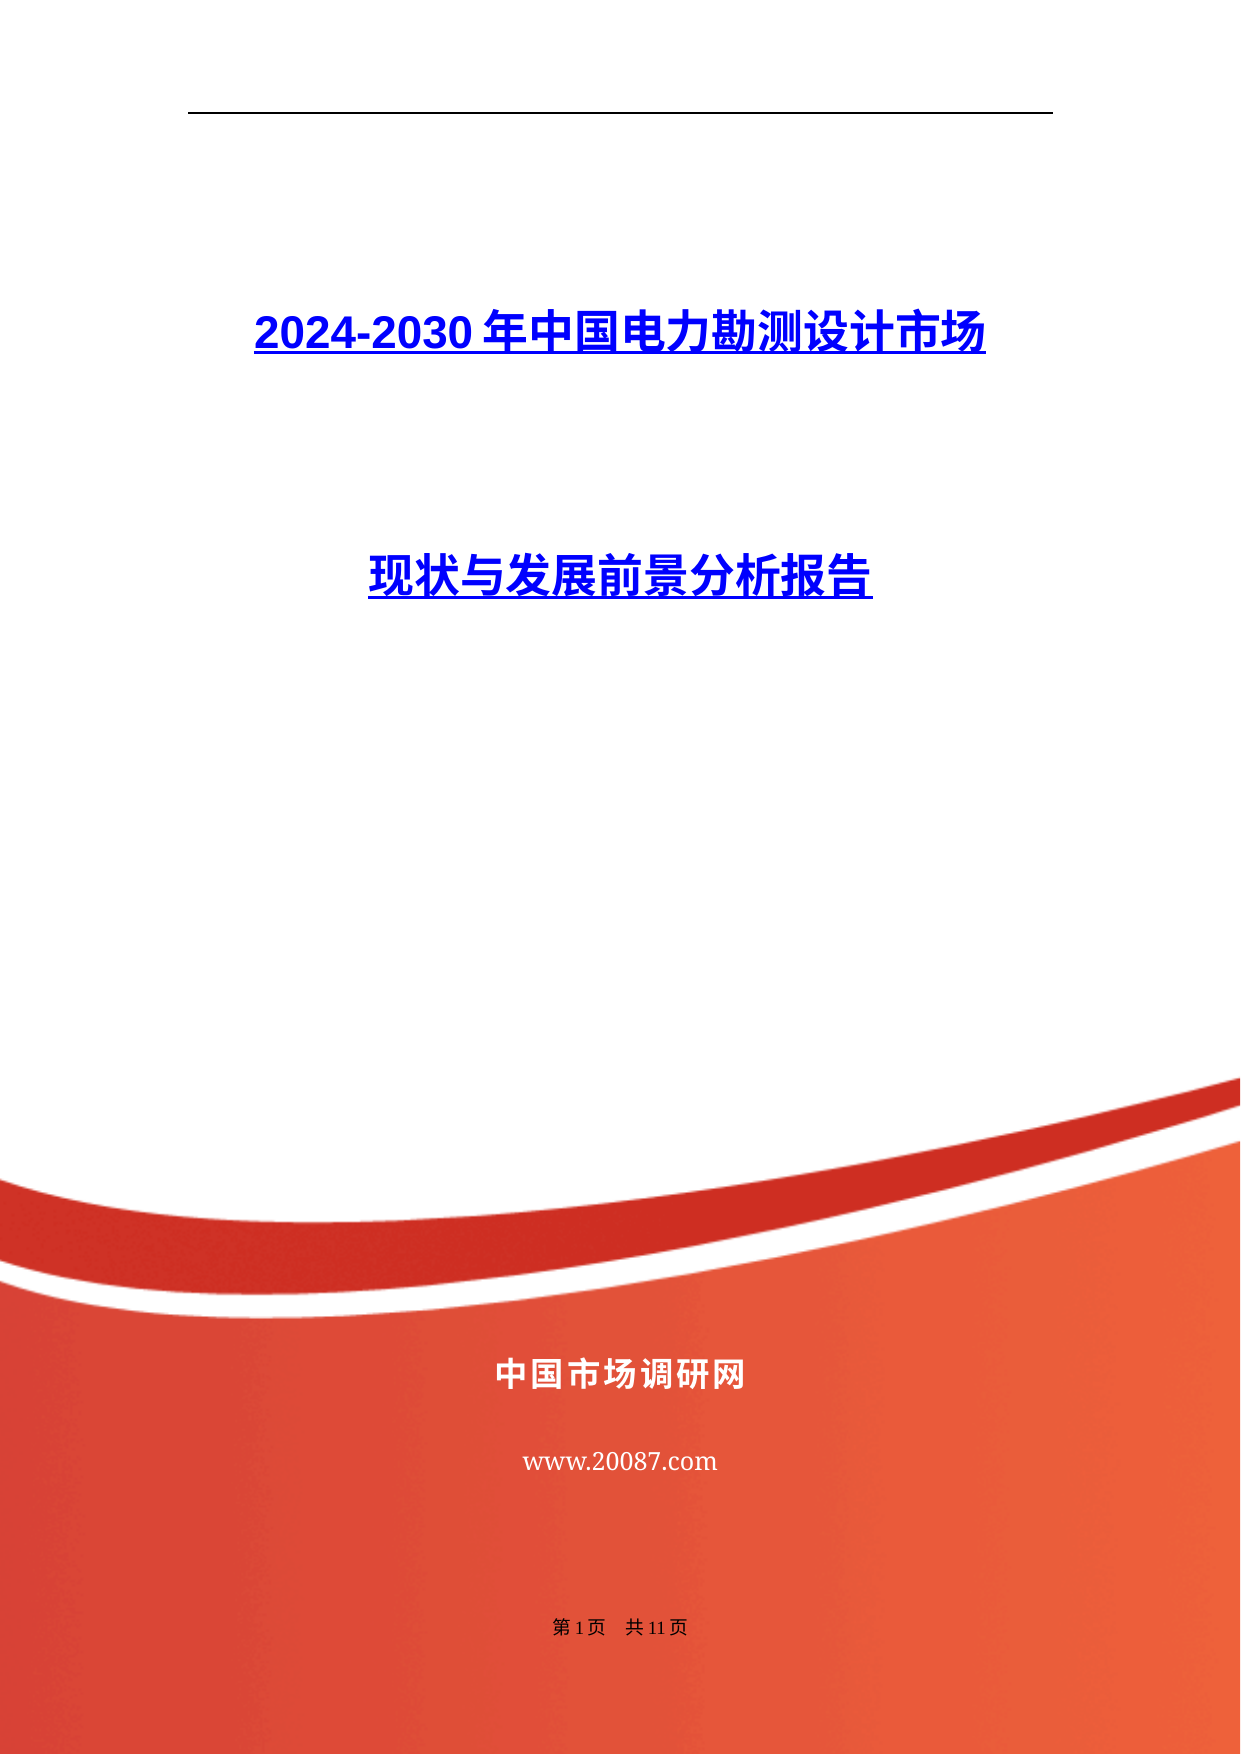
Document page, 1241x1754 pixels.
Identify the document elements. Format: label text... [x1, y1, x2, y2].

subtitle 中国市场调研网 [187, 1339, 1053, 1404]
picture [0, 1006, 1241, 1754]
table_header 2024-2030年中国电力勘测设计市场现状与发展前景分析报告 [188, 207, 1053, 773]
text www.20087.com [187, 1428, 1053, 1493]
